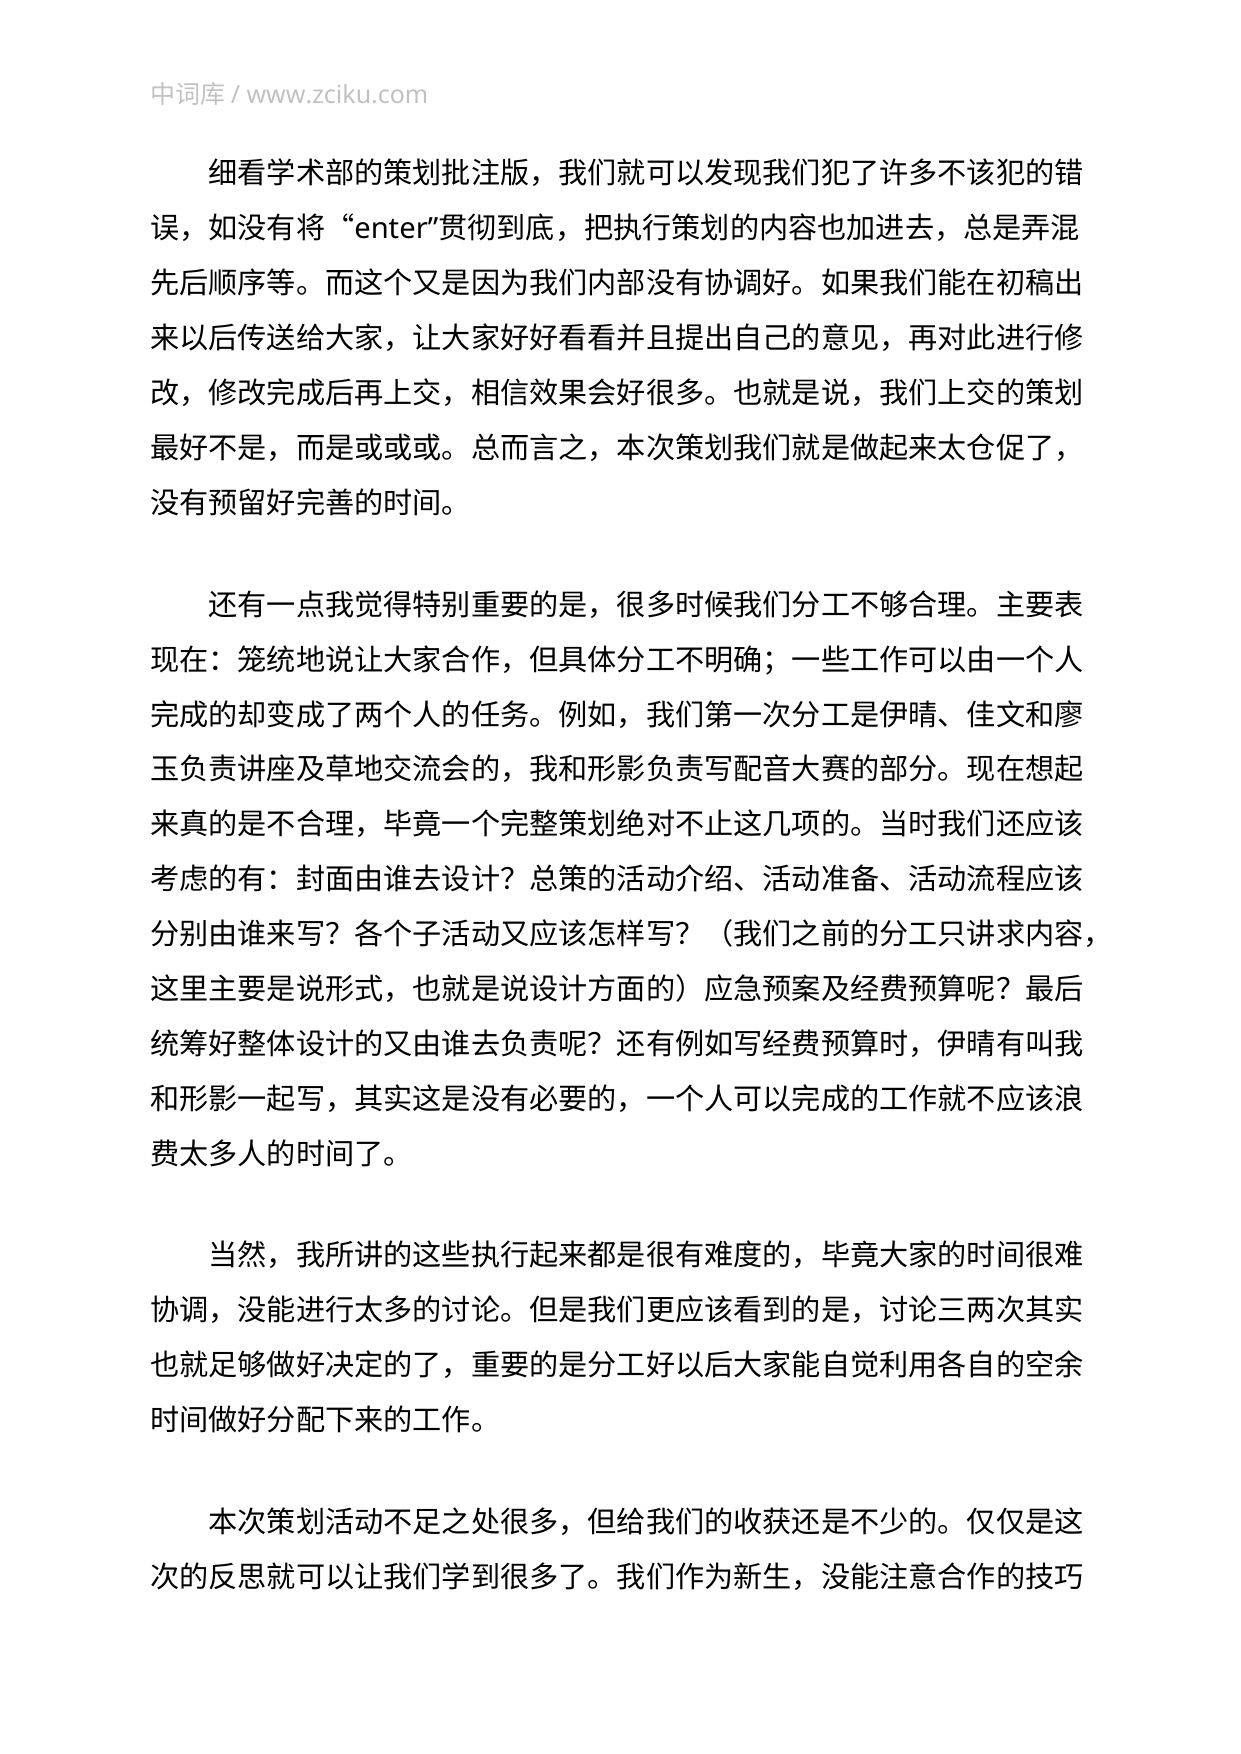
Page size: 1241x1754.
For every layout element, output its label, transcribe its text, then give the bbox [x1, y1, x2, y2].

text 细看学术部的策划批注版，我们就可以发现我们犯了许多不该犯的错误，如没有将“enter”贯彻到底，把执行策划的内容也加进去，总是弄混先后顺序等。而这个又是因为我们内部没有协调好。如果我们能在初稿出来以后传送给大家，让大家好好看看并且提出自己的意见，再对此进行修改，修改完成后再上交，相信效果会好很多。也就是说，我们上交的策划最好不是，而是或或或。总而言之，本次策划我们就是做起来太仓促了，没有预留好完善的时间。 [150, 150, 1090, 522]
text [150, 1498, 1090, 1596]
text 还有一点我觉得特别重要的是，很多时候我们分工不够合理。主要表现在：笼统地说让大家合作，但具体分工不明确；一些工作可以由一个人完成的却变成了两个人的任务。例如，我们第一次分工是伊晴、佳文和廖玉负责讲座及草地交流会的，我和形影负责写配音大赛的部分。现在想起来真的是不合理，毕竟一个完整策划绝对不止这几项的。当时我们还应该考虑的有：封面由谁去设计？总策的活动介绍、活动准备、活动流程应该分别由谁来写？各个子活动又应该怎样写？（我们之前的分工只讲求内容，这里主要是说形式，也就是说设计方面的）应急预案及经费预算呢？最后统筹好整体设计的又由谁去负责呢？还有例如写经费预算时，伊晴有叫我和形影一起写，其实这是没有必要的，一个人可以完成的工作就不应该浪费太多人的时间了。 [150, 581, 1090, 1172]
text 当然，我所讲的这些执行起来都是很有难度的，毕竟大家的时间很难协调，没能进行太多的讨论。但是我们更应该看到的是，讨论三两次其实也就足够做好决定的了，重要的是分工好以后大家能自觉利用各自的空余时间做好分配下来的工作。 [150, 1232, 1090, 1439]
